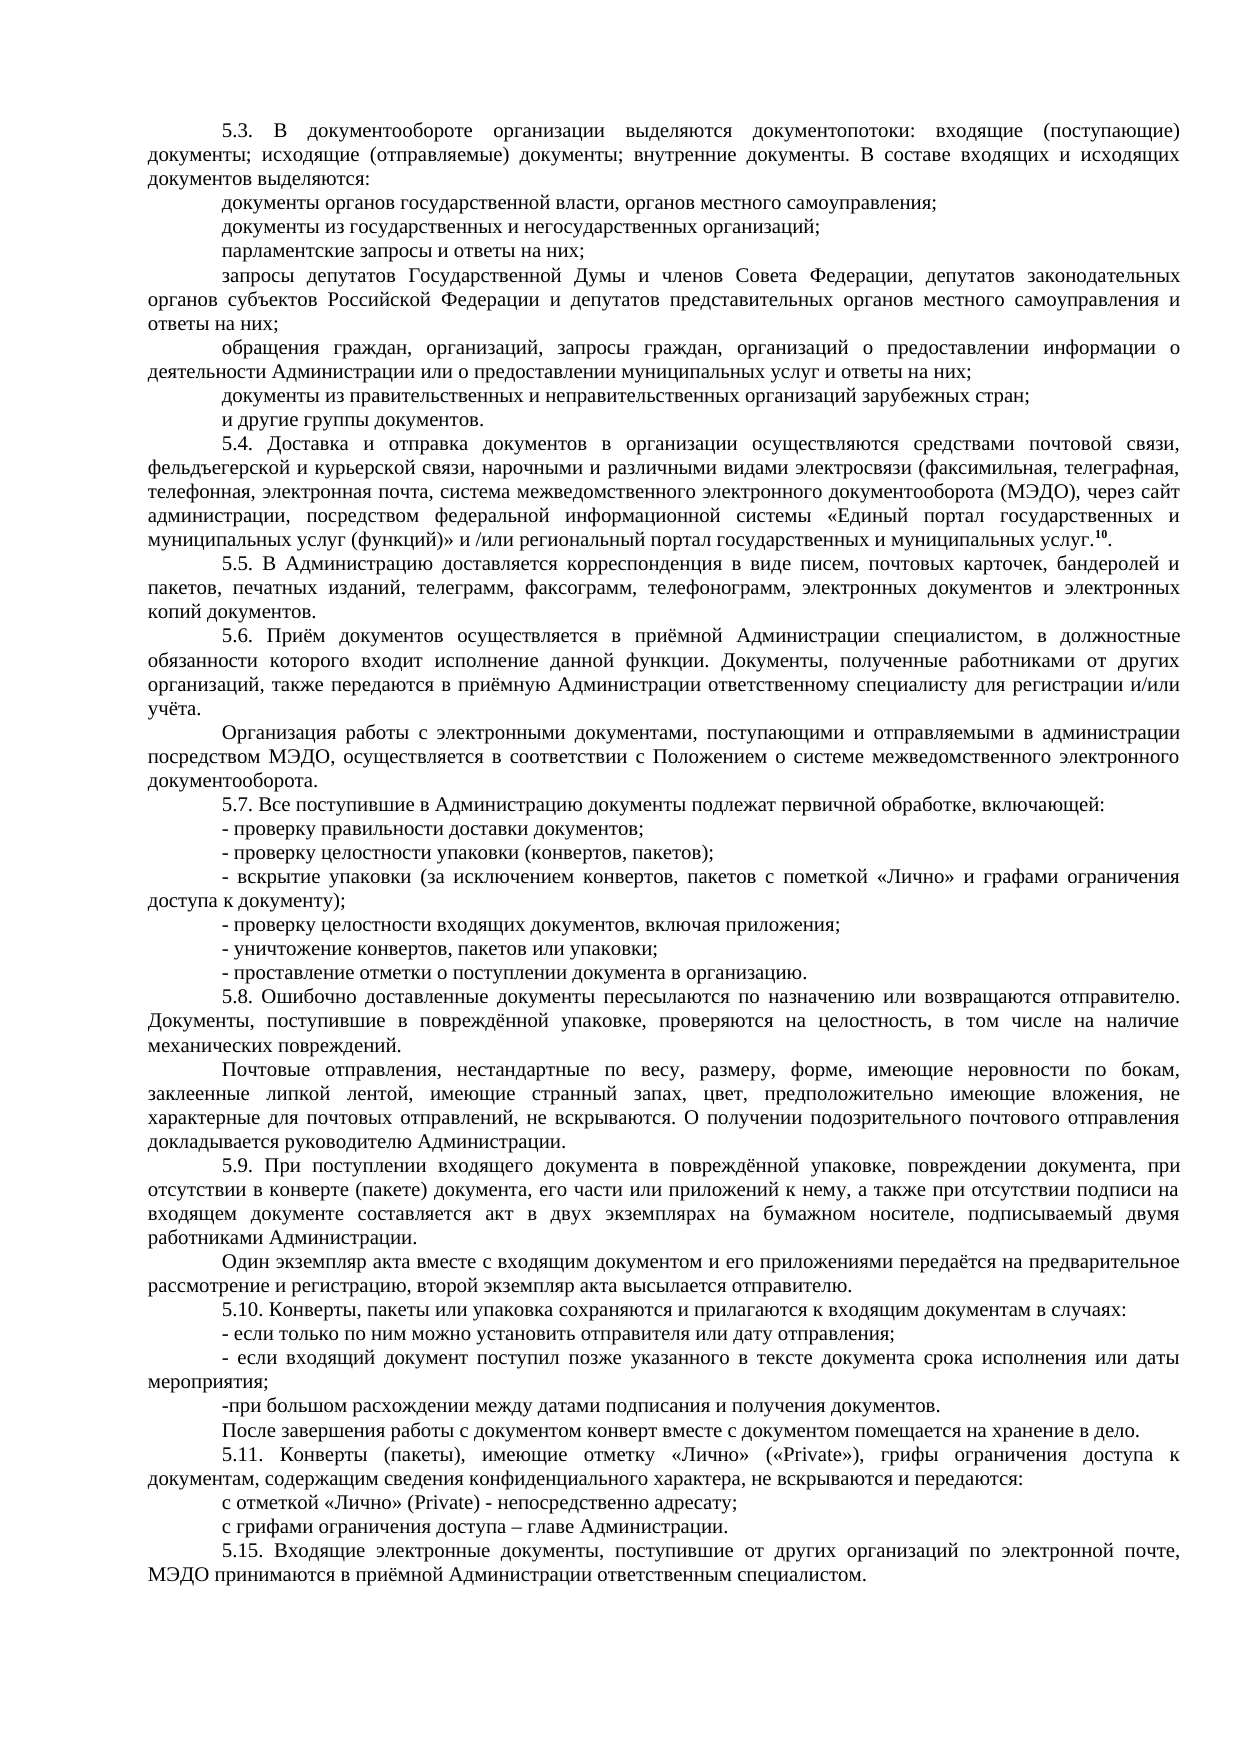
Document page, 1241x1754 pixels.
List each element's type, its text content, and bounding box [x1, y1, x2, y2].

text обращения граждан, организаций, запросы граждан, организаций о предоставлении информации о деятельности Администрации или о предоставлении муниципальных услуг и ответы на них; [148, 335, 1181, 383]
text 5.7. Все поступившие в Администрацию документы подлежат первичной обработке, включающей: [148, 792, 1181, 816]
text Организация работы с электронными документами, поступающими и отправляемыми в администрации посредством МЭДО, осуществляется в соответствии с Положением о системе межведомственного электронного документооборота. [148, 720, 1181, 792]
text 5.6. Приём документов осуществляется в приёмной Администрации специалистом, в должностные обязанности которого входит исполнение данной функции. Документы, полученные работниками от других организаций, также передаются в приёмную Администрации ответственному специалисту для регистрации и/или учёта. [148, 623, 1181, 720]
text - уничтожение конвертов, пакетов или упаковки; [148, 936, 1181, 960]
text - если входящий документ поступил позже указанного в тексте документа срока исполнения или даты мероприятия; [148, 1345, 1181, 1393]
text 5.5. В Администрацию доставляется корреспонденция в виде писем, почтовых карточек, бандеролей и пакетов, печатных изданий, телеграмм, факсограмм, телефонограмм, электронных документов и электронных копий документов. [148, 551, 1181, 623]
text -при большом расхождении между датами подписания и получения документов. [148, 1393, 1181, 1417]
text документы из государственных и негосударственных организаций; [148, 214, 1181, 238]
text - проверку целостности входящих документов, включая приложения; [148, 912, 1181, 936]
text документы органов государственной власти, органов местного самоуправления; [148, 190, 1181, 214]
text 5.10. Конверты, пакеты или упаковка сохраняются и прилагаются к входящим документам в случаях: [148, 1297, 1181, 1321]
text - вскрытие упаковки (за исключением конвертов, пакетов с пометкой «Лично» и графами ограничения доступа к документу); [148, 864, 1181, 912]
text 5.9. При поступлении входящего документа в повреждённой упаковке, повреждении документа, при отсутствии в конверте (пакете) документа, его части или приложений к нему, а также при отсутствии подписи на входящем документе составляется акт в двух экземплярах на бумажном носителе, подписываемый двумя работниками Администрации. [148, 1153, 1181, 1249]
text Один экземпляр акта вместе с входящим документом и его приложениями передаётся на предварительное рассмотрение и регистрацию, второй экземпляр акта высылается отправителю. [148, 1249, 1181, 1297]
text Почтовые отправления, нестандартные по весу, размеру, форме, имеющие неровности по бокам, заклеенные липкой лентой, имеющие странный запах, цвет, предположительно имеющие вложения, не характерные для почтовых отправлений, не вскрываются. О получении подозрительного почтового отправления докладывается руководителю Администрации. [148, 1057, 1181, 1153]
text 5.15. Входящие электронные документы, поступившие от других организаций по электронной почте, МЭДО принимаются в приёмной Администрации ответственным специалистом. [148, 1538, 1181, 1586]
text с отметкой «Лично» (Private) - непосредственно адресату; [148, 1490, 1181, 1514]
text После завершения работы с документом конверт вместе с документом помещается на хранение в дело. [148, 1417, 1181, 1442]
text 5.8. Ошибочно доставленные документы пересылаются по назначению или возвращаются отправителю. Документы, поступившие в повреждённой упаковке, проверяются на целостность, в том числе на наличие механических повреждений. [148, 984, 1181, 1057]
text и другие группы документов. [148, 407, 1181, 431]
text 5.3. В документообороте организации выделяются документопотоки: входящие (поступающие) документы; исходящие (отправляемые) документы; внутренние документы. В составе входящих и исходящих документов выделяются: [148, 118, 1181, 190]
text с грифами ограничения доступа – главе Администрации. [148, 1514, 1181, 1538]
text 5.4. Доставка и отправка документов в организации осуществляются средствами почтовой связи, фельдъегерской и курьерской связи, нарочными и различными видами электросвязи (факсимильная, телеграфная, телефонная, электронная почта, система межведомственного электронного документооборота (МЭДО), через сайт администрации, посредством федеральной информационной системы «Единый портал государственных и муниципальных услуг (функций)» и /или региональный портал государственных и муниципальных услуг.10. [148, 431, 1181, 551]
text парламентские запросы и ответы на них; [148, 238, 1181, 262]
text - проверку правильности доставки документов; [148, 816, 1181, 840]
text 5.11. Конверты (пакеты), имеющие отметку «Лично» («Private»), грифы ограничения доступа к документам, содержащим сведения конфиденциального характера, не вскрываются и передаются: [148, 1442, 1181, 1490]
text запросы депутатов Государственной Думы и членов Совета Федерации, депутатов законодательных органов субъектов Российской Федерации и депутатов представительных органов местного самоуправления и ответы на них; [148, 262, 1181, 335]
text документы из правительственных и неправительственных организаций зарубежных стран; [148, 383, 1181, 407]
text - проверку целостности упаковки (конвертов, пакетов); [148, 840, 1181, 864]
text - если только по ним можно установить отправителя или дату отправления; [148, 1321, 1181, 1345]
text - проставление отметки о поступлении документа в организацию. [148, 960, 1181, 984]
